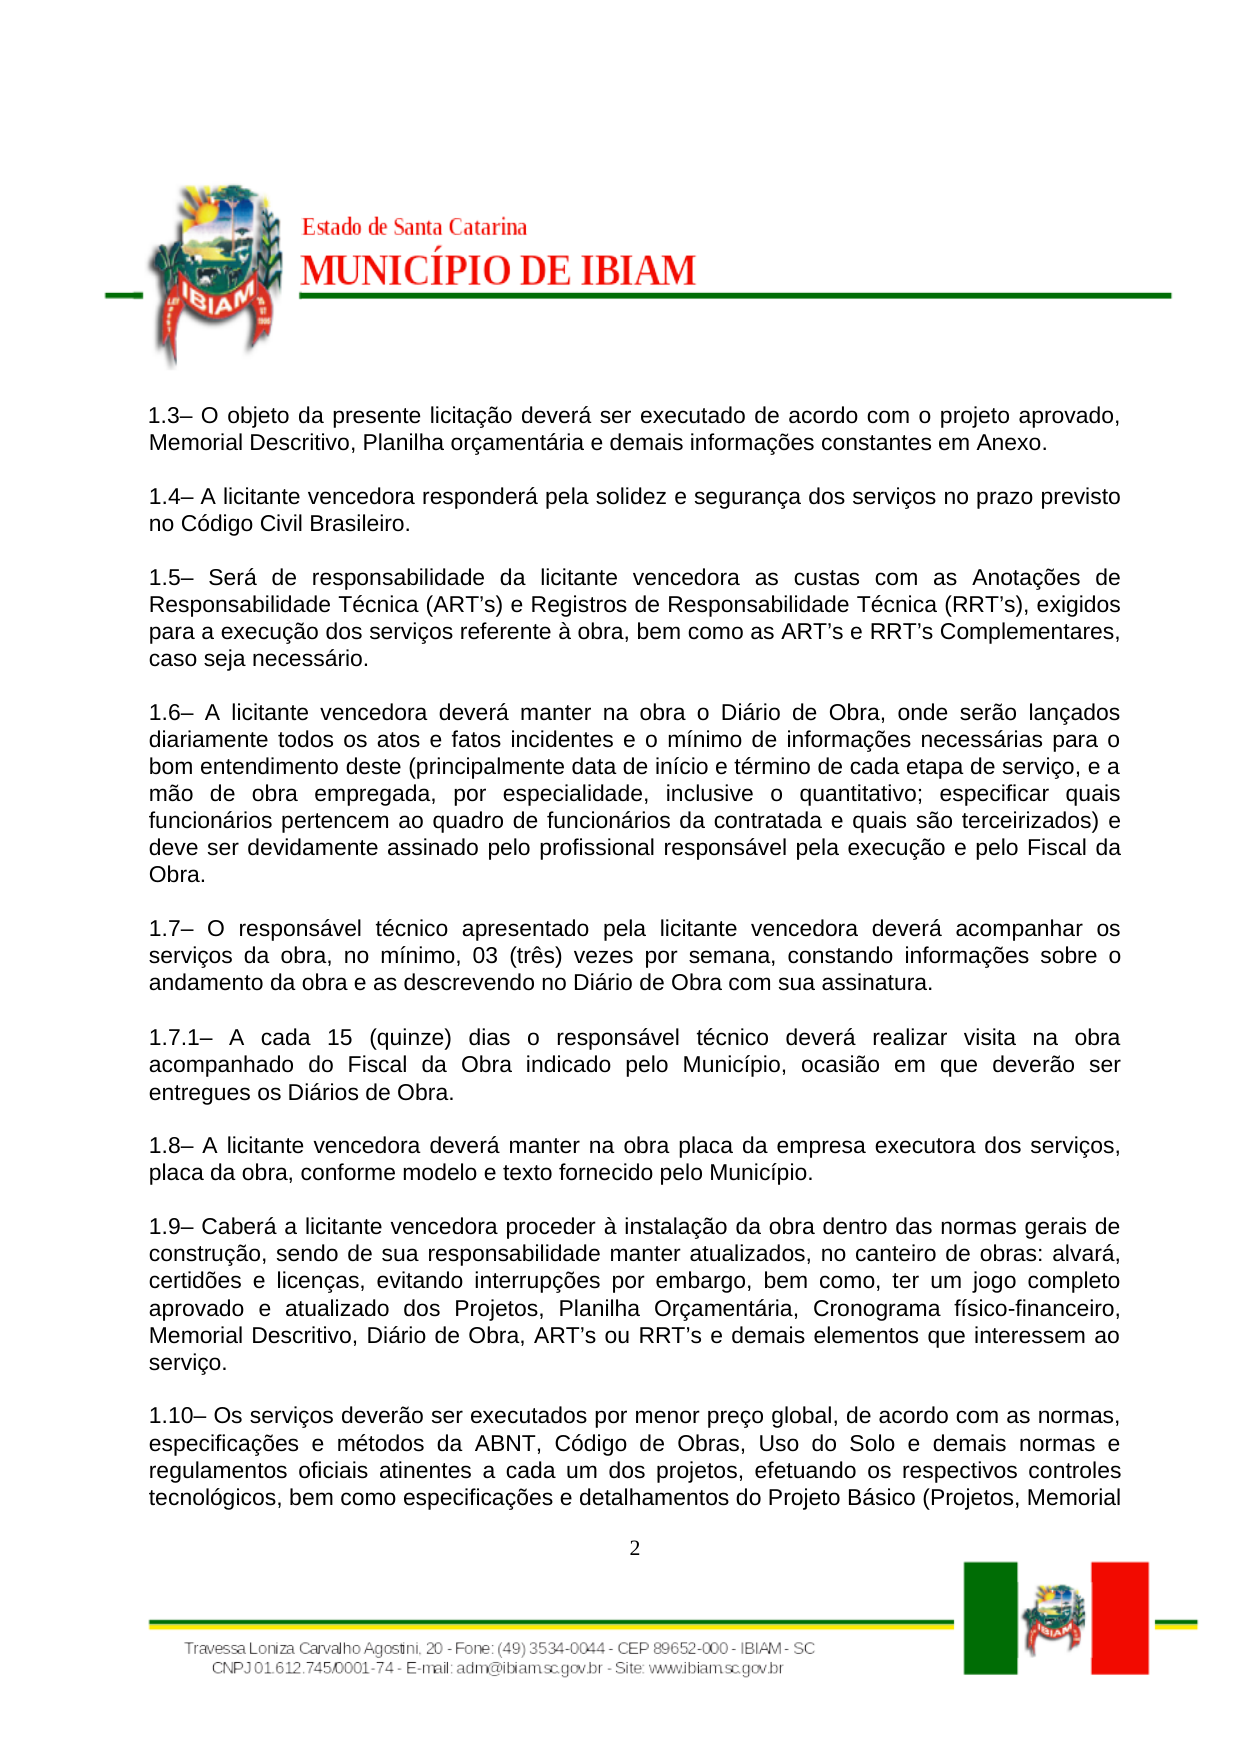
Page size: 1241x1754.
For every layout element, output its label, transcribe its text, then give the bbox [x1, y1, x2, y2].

text 1.5– Será de responsabilidade da licitante vencedora as custas com as Anotações de Responsabilidade Técnica (ART’s) e Registros de Responsabilidade Técnica (RRT’s), exigidos para a execução dos serviços referente à obra, bem como as ART’s e RRT’s Complementares, caso seja necessário. [149, 564, 1122, 671]
text 1.7– O responsável técnico apresentado pela licitante vencedora deverá acompanhar os serviços da obra, no mínimo, 03 (três) vezes por semana, constando informações sobre o andamento da obra e as descrevendo no Diário de Obra com sua assinatura. [149, 915, 1122, 996]
text 1.9– Caberá a licitante vencedora proceder à instalação da obra dentro das normas gerais de construção, sendo de sua responsabilidade manter atualizados, no canteiro de obras: alvará, certidões e licenças, evitando interrupções por embargo, bem como, ter um jogo completo aprovado e atualizado dos Projetos, Planilha Orçamentária, Cronograma físico-financeiro, Memorial Descritivo, Diário de Obra, ART’s ou RRT’s e demais elementos que interessem ao serviço. [149, 1213, 1122, 1375]
text 1.6– A licitante vencedora deverá manter na obra o Diário de Obra, onde serão lançados diariamente todos os atos e fatos incidentes e o mínimo de informações necessárias para o bom entendimento deste (principalmente data de início e término de cada etapa de serviço, e a mão de obra empregada, por especialidade, inclusive o quantitativo; especificar quais funcionários pertencem ao quadro de funcionários da contratada e quais são terceirizados) e deve ser devidamente assinado pelo profissional responsável pela execução e pelo Fiscal da Obra. [149, 699, 1122, 888]
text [149, 1402, 1122, 1510]
text 1.7.1– A cada 15 (quinze) dias o responsável técnico deverá realizar visita na obra acompanhado do Fiscal da Obra indicado pelo Município, ocasião em que deverão ser entregues os Diários de Obra. [149, 1024, 1122, 1105]
text 1.3– O objeto da presente licitação deverá ser executado de acordo com o projeto aprovado, Memorial Descritivo, Planilha orçamentária e demais informações constantes em Anexo. [148, 402, 1122, 455]
text 1.4– A licitante vencedora responderá pela solidez e segurança dos serviços no prazo previsto no Código Civil Brasileiro. [149, 483, 1122, 536]
text 1.8– A licitante vencedora deverá manter na obra placa da empresa executora dos serviços, placa da obra, conforme modelo e texto fornecido pelo Município. [149, 1132, 1122, 1186]
